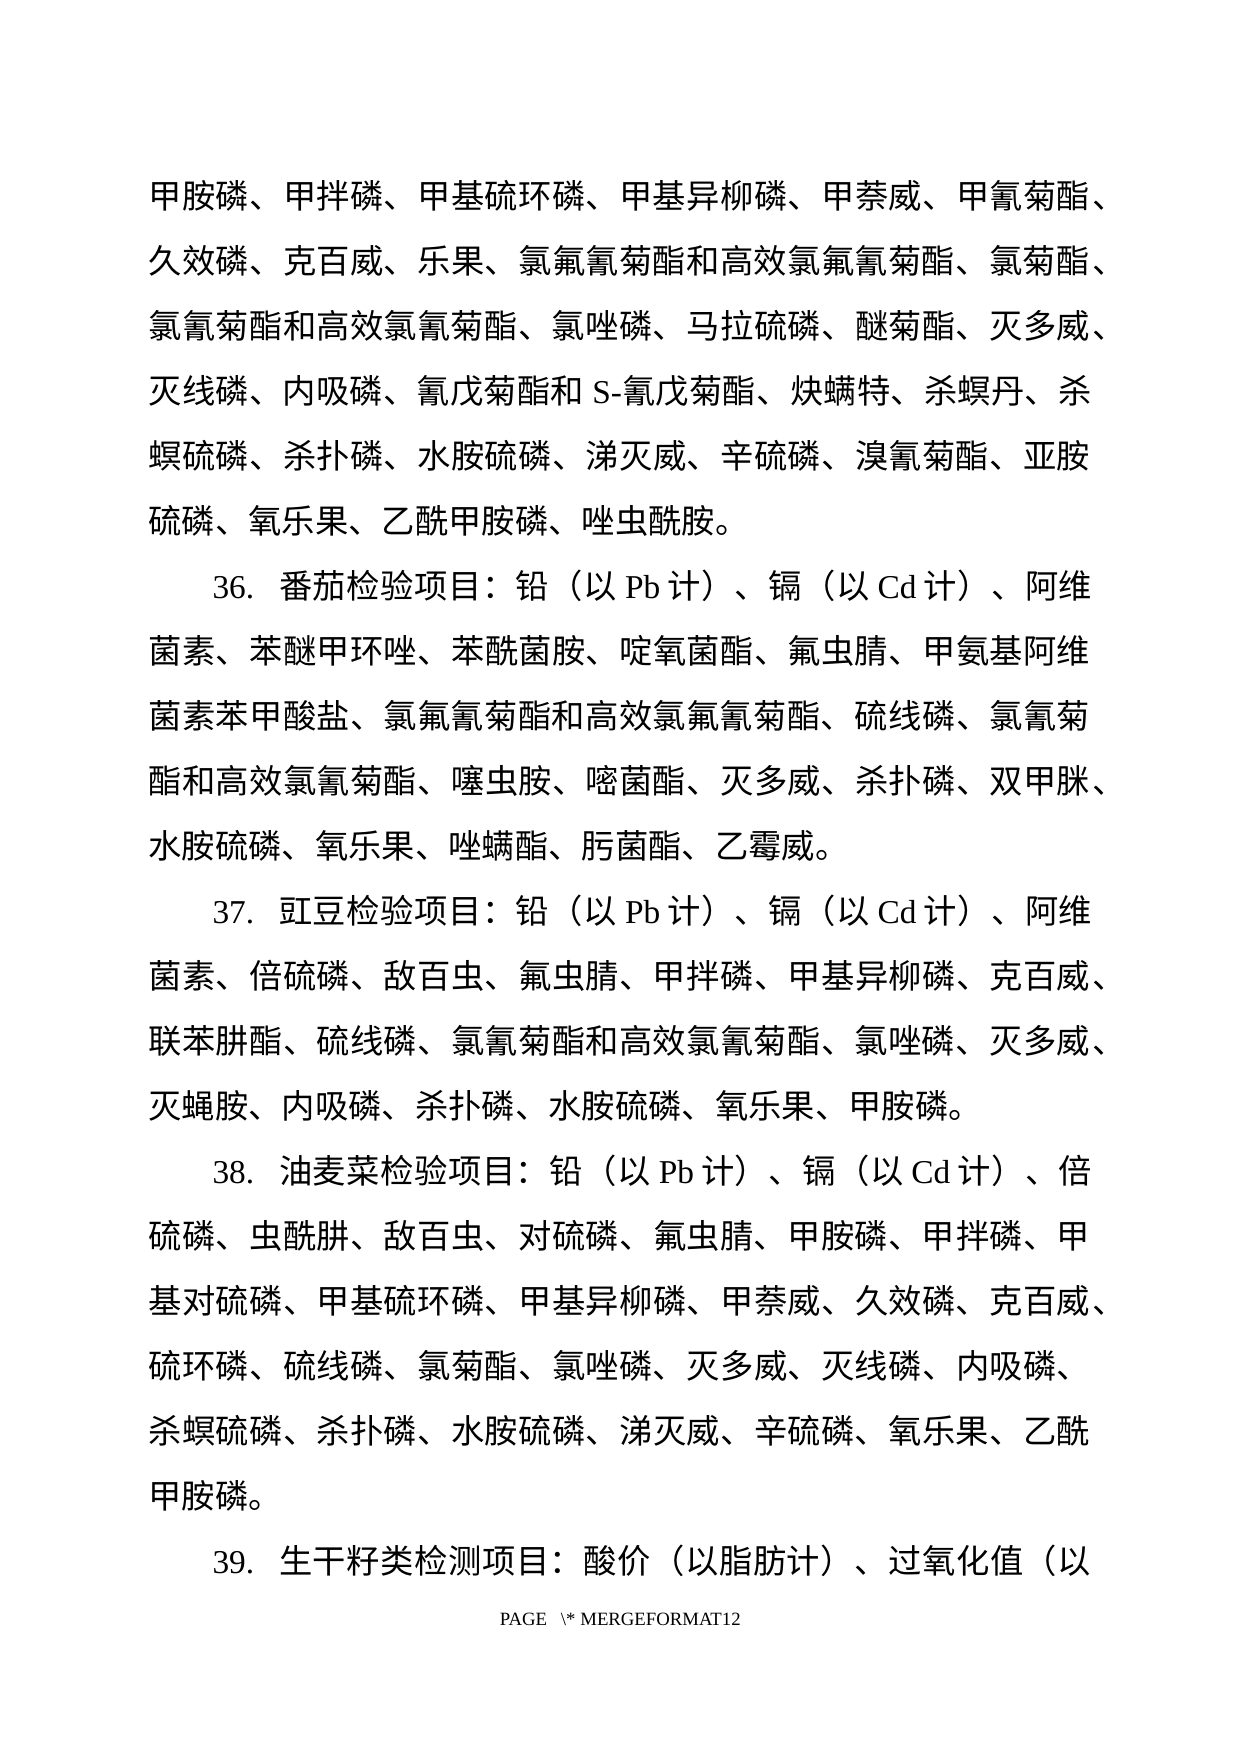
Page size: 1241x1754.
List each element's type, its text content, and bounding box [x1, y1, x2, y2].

list 豇豆检验项目：铅（以Pb计）、镉（以Cd计）、阿维菌素、倍硫磷、敌百虫、氟虫腈、甲拌磷、甲基异柳磷、克百威、联苯肼酯、硫线磷、氯氰菊酯和高效氯氰菊酯、氯唑磷、灭多威、灭蝇胺、内吸磷、杀扑磷、水胺硫磷、氧乐果、甲胺磷。 [148, 877, 1092, 1137]
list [148, 162, 1092, 552]
list 油麦菜检验项目：铅（以Pb计）、镉（以Cd计）、倍硫磷、虫酰肼、敌百虫、对硫磷、氟虫腈、甲胺磷、甲拌磷、甲基对硫磷、甲基硫环磷、甲基异柳磷、甲萘威、久效磷、克百威、硫环磷、硫线磷、氯菊酯、氯唑磷、灭多威、灭线磷、内吸磷、杀螟硫磷、杀扑磷、水胺硫磷、涕灭威、辛硫磷、氧乐果、乙酰甲胺磷。 [148, 1137, 1092, 1527]
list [148, 1527, 1092, 1592]
list 番茄检验项目：铅（以Pb计）、镉（以Cd计）、阿维菌素、苯醚甲环唑、苯酰菌胺、啶氧菌酯、氟虫腈、甲氨基阿维菌素苯甲酸盐、氯氟氰菊酯和高效氯氟氰菊酯、硫线磷、氯氰菊酯和高效氯氰菊酯、噻虫胺、嘧菌酯、灭多威、杀扑磷、双甲脒、水胺硫磷、氧乐果、唑螨酯、肟菌酯、乙霉威。 [148, 552, 1092, 877]
